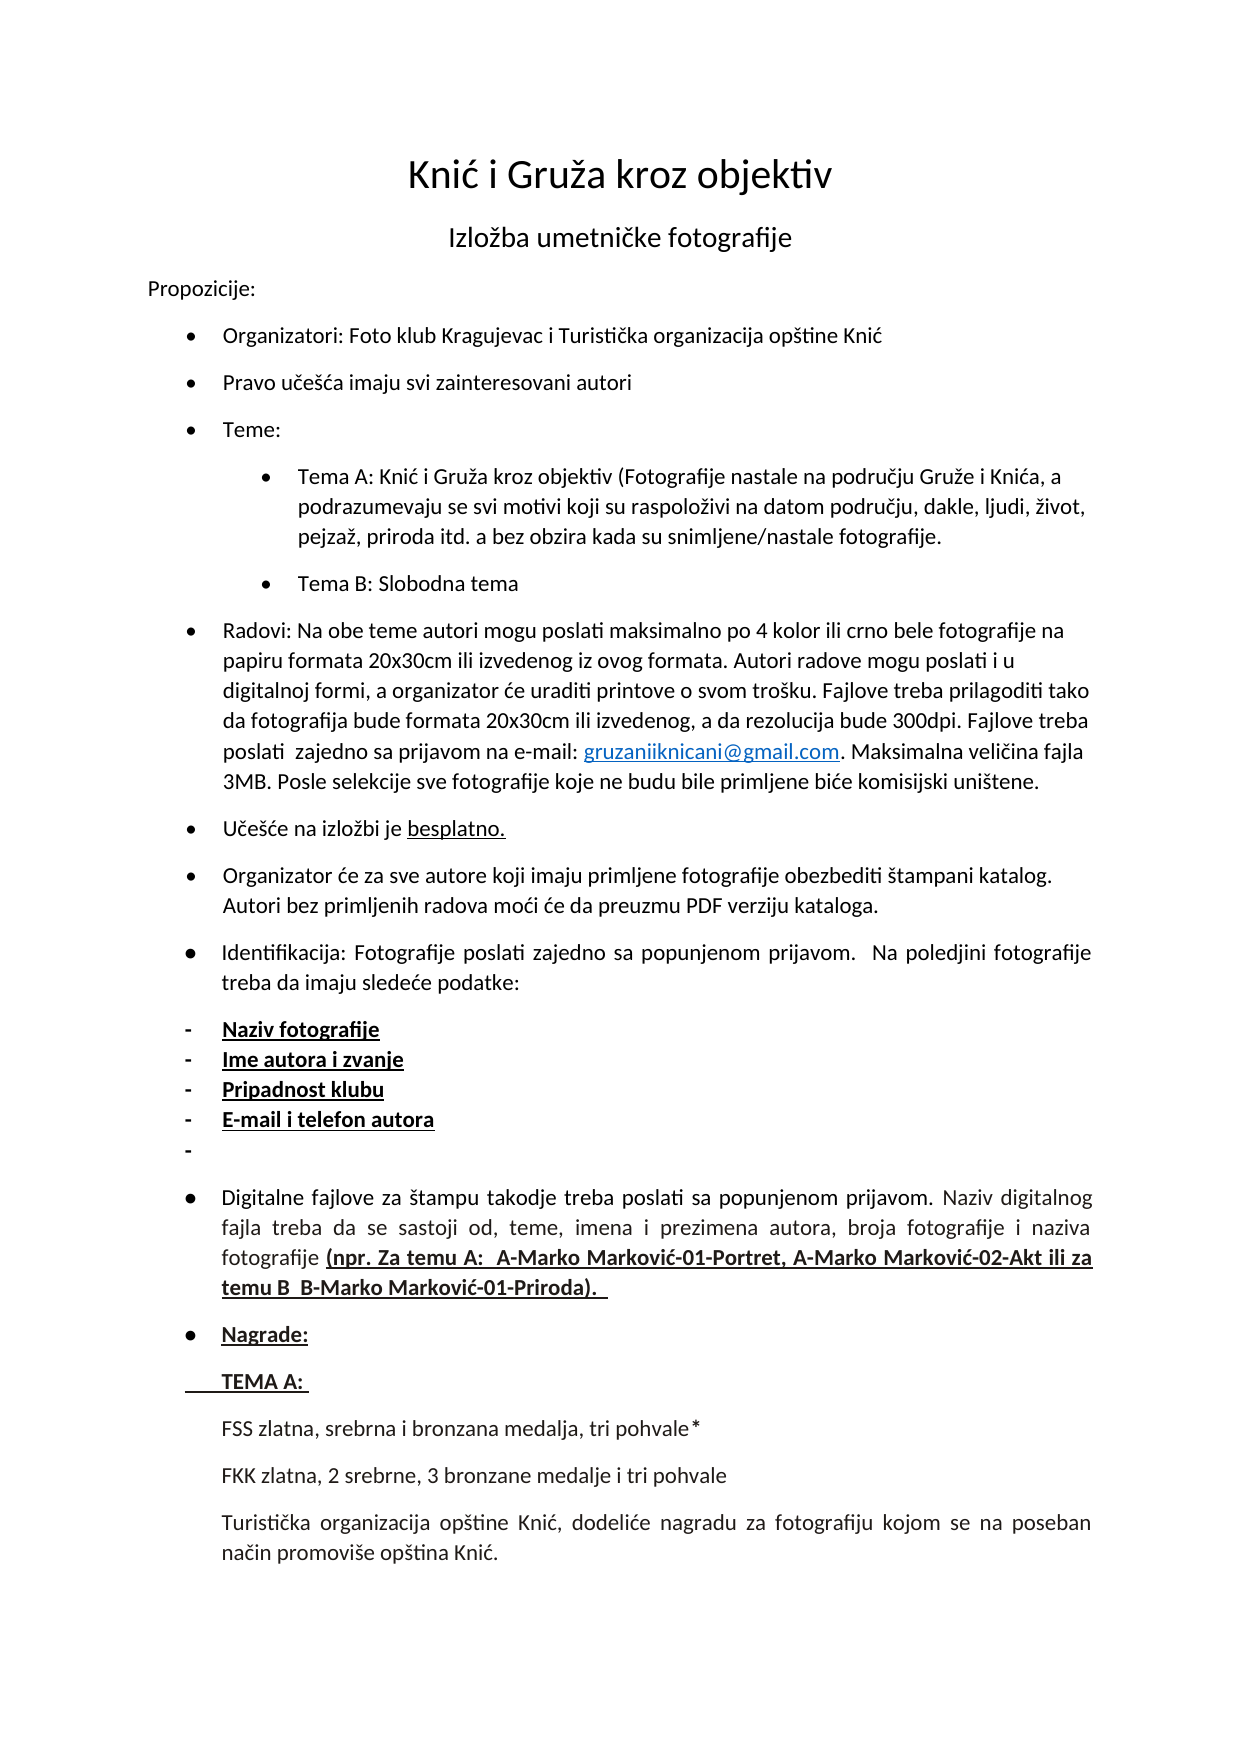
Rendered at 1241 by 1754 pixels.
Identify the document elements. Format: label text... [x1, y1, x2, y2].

list Organizatori: Foto klub Kragujevac i Turistička organizacija opštine Knić [185, 321, 1093, 349]
list Pravo učešća imaju svi zainteresovani autori [185, 368, 1093, 396]
list Tema B: Slobodna tema [260, 569, 1093, 597]
text Propozicije: [148, 274, 1093, 302]
text Turistička organizacija opštine Knić, dodeliće nagradu za fotografiju kojom se na poseban način promoviše opština Knić. [221, 1508, 1093, 1566]
list E-mail i telefon autora [184, 1106, 1093, 1133]
list Naziv fotografije [184, 1015, 1093, 1043]
list Ime autora i zvanje [184, 1045, 1093, 1073]
text Knić i Gruža kroz objektiv [148, 148, 1093, 198]
list Učešće na izložbi je besplatno. [185, 814, 1093, 842]
list TEMA A: [184, 1367, 1093, 1395]
list Digitalne fajlove za štampu takodje treba poslati sa popunjenom prijavom. Naziv digitalnog fajla treba da se sastoji od, teme, imena i prezimena autora, broja fotografije i naziva fotografije (npr. Za temu A: A-Marko Marković-01-Portret, A-Marko Marković-02-Akt ili za temu B B-Marko Marković-01-Priroda). [184, 1183, 1093, 1301]
list Radovi: Na obe teme autori mogu poslati maksimalno po 4 kolor ili crno bele fotografije na papiru formata 20x30cm ili izvedenog iz ovog formata. Autori radove mogu poslati i u digitalnoj formi, a organizator će uraditi printove o svom trošku. Fajlove treba prilagoditi tako da fotografija bude formata 20x30cm ili izvedenog, a da rezolucija bude 300dpi. Fajlove treba poslati zajedno sa prijavom na e-mail: gruzaniiknicani@gmail.com. Maksimalna veličina fajla 3MB. Posle selekcije sve fotografije koje ne budu bile primljene biće komisijski uništene. [185, 616, 1093, 795]
list Nagrade: [184, 1320, 1093, 1348]
list Tema A: Knić i Gruža kroz objektiv (Fotografije nastale na području Gruže i Knića, a podrazumevaju se svi motivi koji su raspoloživi na datom području, dakle, ljudi, život, pejzaž, priroda itd. a bez obzira kada su snimljene/nastale fotografije. [260, 462, 1093, 550]
list Organizator će za sve autore koji imaju primljene fotografije obezbediti štampani katalog. Autori bez primljenih radova moći će da preuzmu PDF verziju kataloga. [185, 861, 1093, 919]
list FSS zlatna, srebrna i bronzana medalja, tri pohvale* [184, 1414, 1093, 1442]
list Teme: [185, 415, 1093, 443]
text Izložba umetničke fotografije [148, 219, 1093, 255]
list Pripadnost klubu [184, 1075, 1093, 1103]
list Identifikacija: Fotografije poslati zajedno sa popunjenom prijavom. Na poledjini fotografije treba da imaju sledeće podatke: [184, 938, 1093, 996]
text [221, 1461, 1093, 1489]
